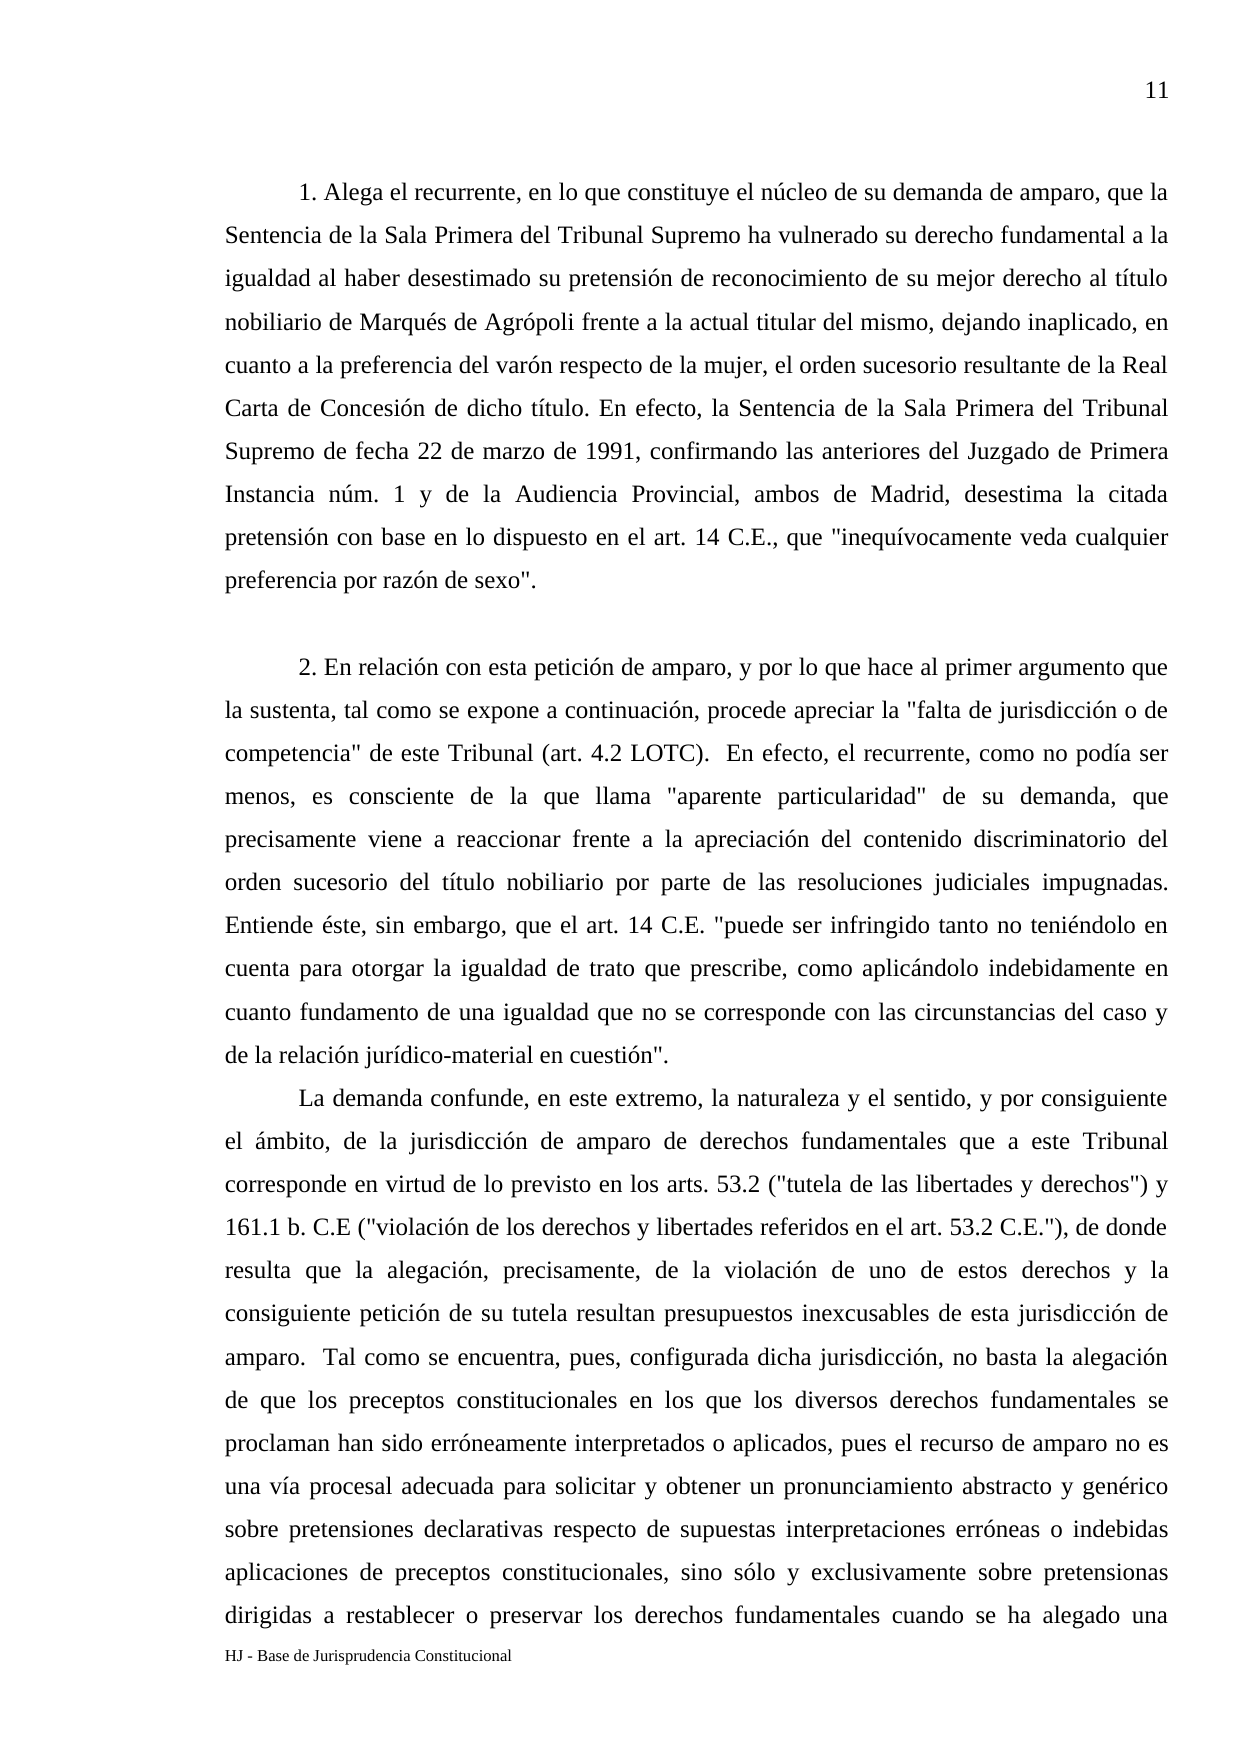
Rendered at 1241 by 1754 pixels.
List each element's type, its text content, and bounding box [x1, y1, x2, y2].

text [224, 1083, 1169, 1629]
text 2. En relación con esta petición de amparo, y por lo que hace al primer argumento que la sustenta, tal como se expone a continuación, procede apreciar la "falta de jurisdicción o de competencia" de este Tribunal (art. 4.2 LOTC). En efecto, el recurrente, como no podía ser menos, es consciente de la que llama "aparente particularidad" de su demanda, que precisamente viene a reaccionar frente a la apreciación del contenido discriminatorio del orden sucesorio del título nobiliario por parte de las resoluciones judiciales impugnadas. Entiende éste, sin embargo, que el art. 14 C.E. "puede ser infringido tanto no teniéndolo en cuenta para otorgar la igualdad de trato que prescribe, como aplicándolo indebidamente en cuanto fundamento de una igualdad que no se corresponde con las circunstancias del caso y de la relación jurídico-material en cuestión". [224, 652, 1169, 1068]
text 1. Alega el recurrente, en lo que constituye el núcleo de su demanda de amparo, que la Sentencia de la Sala Primera del Tribunal Supremo ha vulnerado su derecho fundamental a la igualdad al haber desestimado su pretensión de reconocimiento de su mejor derecho al título nobiliario de Marqués de Agrópoli frente a la actual titular del mismo, dejando inaplicado, en cuanto a la preferencia del varón respecto de la mujer, el orden sucesorio resultante de la Real Carta de Concesión de dicho título. En efecto, la Sentencia de la Sala Primera del Tribunal Supremo de fecha 22 de marzo de 1991, confirmando las anteriores del Juzgado de Primera Instancia núm. 1 y de la Audiencia Provincial, ambos de Madrid, desestima la citada pretensión con base en lo dispuesto en el art. 14 C.E., que "inequívocamente veda cualquier preferencia por razón de sexo". [224, 177, 1169, 594]
